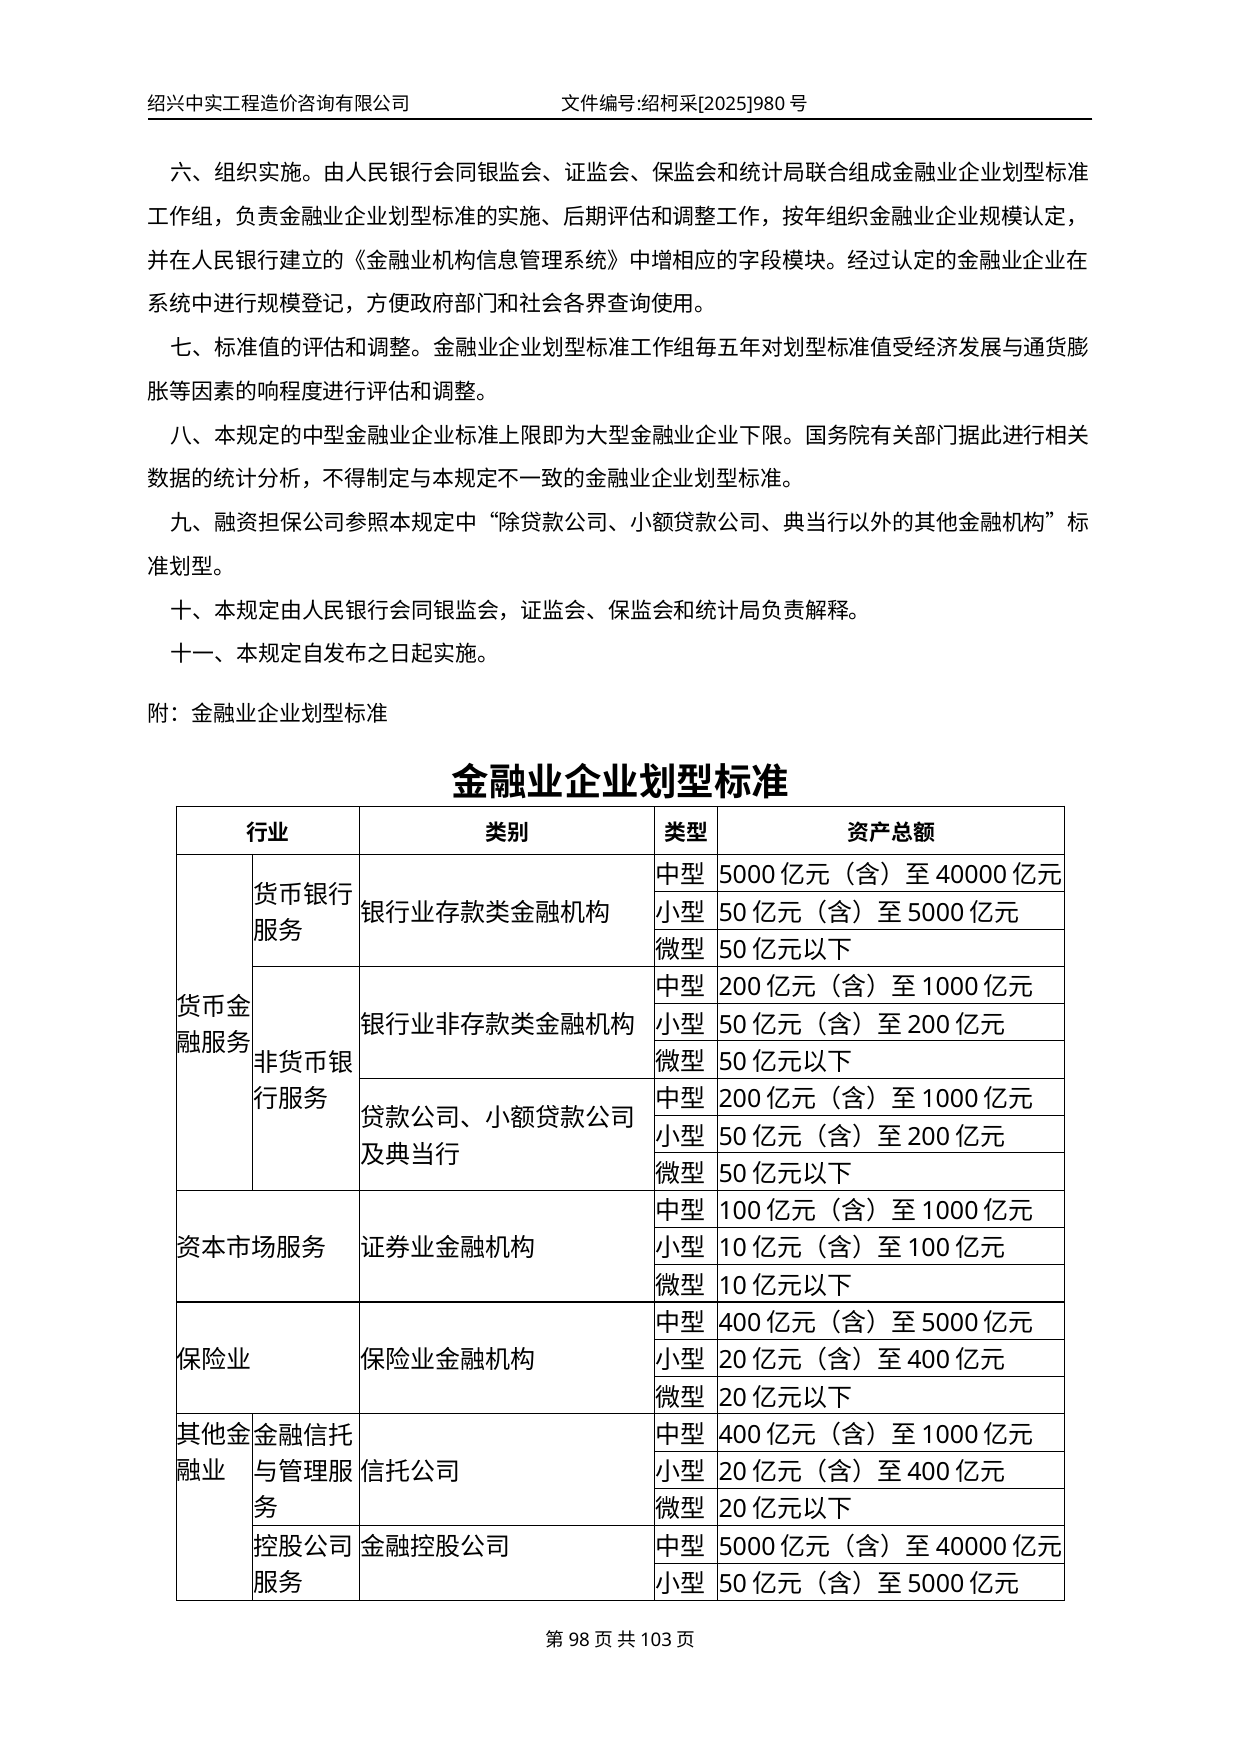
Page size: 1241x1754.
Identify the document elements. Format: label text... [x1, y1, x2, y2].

table_cell 微型 [655, 1489, 717, 1525]
table_cell 50亿元（含）至5000亿元 [718, 1564, 1064, 1600]
table_cell 50亿元（含）至200亿元 [718, 1004, 1064, 1040]
text 七、标准值的评估和调整。金融业企业划型标准工作组毎五年对划型标准值受经济发展与通货膨胀等因素的响程度进行评估和调整。 [148, 318, 1092, 406]
table_cell 微型 [655, 1041, 717, 1078]
table_cell 银行业存款类金融机构 [360, 855, 654, 966]
table_cell 50亿元以下 [718, 930, 1064, 966]
text 十一、本规定自发布之日起实施。 [148, 624, 1092, 668]
table_cell 400亿元（含）至1000亿元 [718, 1414, 1064, 1451]
table_cell 信托公司 [360, 1414, 654, 1525]
table_cell 银行业非存款类金融机构 [360, 967, 654, 1078]
table_cell 50亿元（含）至5000亿元 [718, 892, 1064, 928]
table_cell 10亿元以下 [718, 1265, 1064, 1301]
table_cell 货币银行服务 [253, 855, 359, 966]
table_cell 非货币银行服务 [253, 967, 359, 1189]
table_cell 金融控股公司 [360, 1526, 654, 1600]
table_cell 微型 [655, 1377, 717, 1413]
table_header 行业 [177, 807, 359, 854]
text 八、本规定的中型金融业企业标准上限即为大型金融业企业下限。国务院有关部门据此进行相关数据的统计分析，不得制定与本规定不一致的金融业企业划型标准。 [148, 406, 1092, 493]
table_cell 200亿元（含）至1000亿元 [718, 967, 1064, 1003]
table_cell 保险业 [177, 1303, 359, 1413]
table_cell 小型 [655, 1228, 717, 1264]
table_cell 金融信托与管理服务 [253, 1414, 359, 1525]
table_cell 中型 [655, 1191, 717, 1227]
text 六、组织实施。由人民银行会同银监会、证监会、保监会和统计局联合组成金融业企业划型标准工作组，负责金融业企业划型标准的实施、后期评估和调整工作，按年组织金融业企业规模认定，并在人民银行建立的《金融业机构信息管理系统》中增相应的字段模块。经过认定的金融业企业在系统中进行规模登记，方便政府部门和社会各界查询使用。 [148, 143, 1092, 318]
table_cell 200亿元（含）至1000亿元 [718, 1079, 1064, 1115]
table_cell 中型 [655, 1526, 717, 1562]
table_cell 小型 [655, 1004, 717, 1040]
table_cell 小型 [655, 1564, 717, 1600]
table_cell 100亿元（含）至1000亿元 [718, 1191, 1064, 1227]
table_cell 小型 [655, 1340, 717, 1376]
table_cell 400亿元（含）至5000亿元 [718, 1303, 1064, 1339]
table_cell 中型 [655, 855, 717, 891]
table_cell 货币金融服务 [177, 855, 252, 1189]
table_cell 小型 [655, 1452, 717, 1488]
table_cell 10亿元（含）至100亿元 [718, 1228, 1064, 1264]
table_cell 5000亿元（含）至40000亿元 [718, 855, 1064, 891]
table_cell 20亿元以下 [718, 1489, 1064, 1525]
table_cell 资本市场服务 [177, 1191, 359, 1301]
table_cell 证券业金融机构 [360, 1191, 654, 1301]
table_cell 50亿元以下 [718, 1153, 1064, 1189]
table_cell 控股公司服务 [253, 1526, 359, 1600]
table_cell 中型 [655, 1414, 717, 1451]
table_header 类型 [655, 807, 717, 854]
text 金融业企业划型标准 [148, 743, 1092, 806]
table_cell 小型 [655, 892, 717, 928]
table_cell 其他金融业 [177, 1414, 252, 1600]
table_cell 50亿元（含）至200亿元 [718, 1116, 1064, 1152]
table_cell 5000亿元（含）至40000亿元 [718, 1526, 1064, 1562]
table_cell 中型 [655, 967, 717, 1003]
table_cell 微型 [655, 930, 717, 966]
table_cell 50亿元以下 [718, 1041, 1064, 1078]
table_header 资产总额 [718, 807, 1064, 854]
table_cell 小型 [655, 1116, 717, 1152]
table_header 类别 [360, 807, 654, 854]
table_cell 微型 [655, 1265, 717, 1301]
text 九、融资担保公司参照本规定中“除贷款公司、小额贷款公司、典当行以外的其他金融机构”标准划型。 [148, 493, 1092, 581]
text 十、本规定由人民银行会同银监会，证监会、保监会和统计局负责解释。 [148, 581, 1092, 624]
table_cell 中型 [655, 1303, 717, 1339]
table_cell 20亿元（含）至400亿元 [718, 1340, 1064, 1376]
table_cell 保险业金融机构 [360, 1303, 654, 1413]
table_cell 微型 [655, 1153, 717, 1189]
text 附：金融业企业划型标准 [148, 684, 1092, 727]
table_cell 中型 [655, 1079, 717, 1115]
table_cell 20亿元以下 [718, 1377, 1064, 1413]
table_cell 20亿元（含）至400亿元 [718, 1452, 1064, 1488]
table_cell 贷款公司、小额贷款公司及典当行 [360, 1079, 654, 1189]
